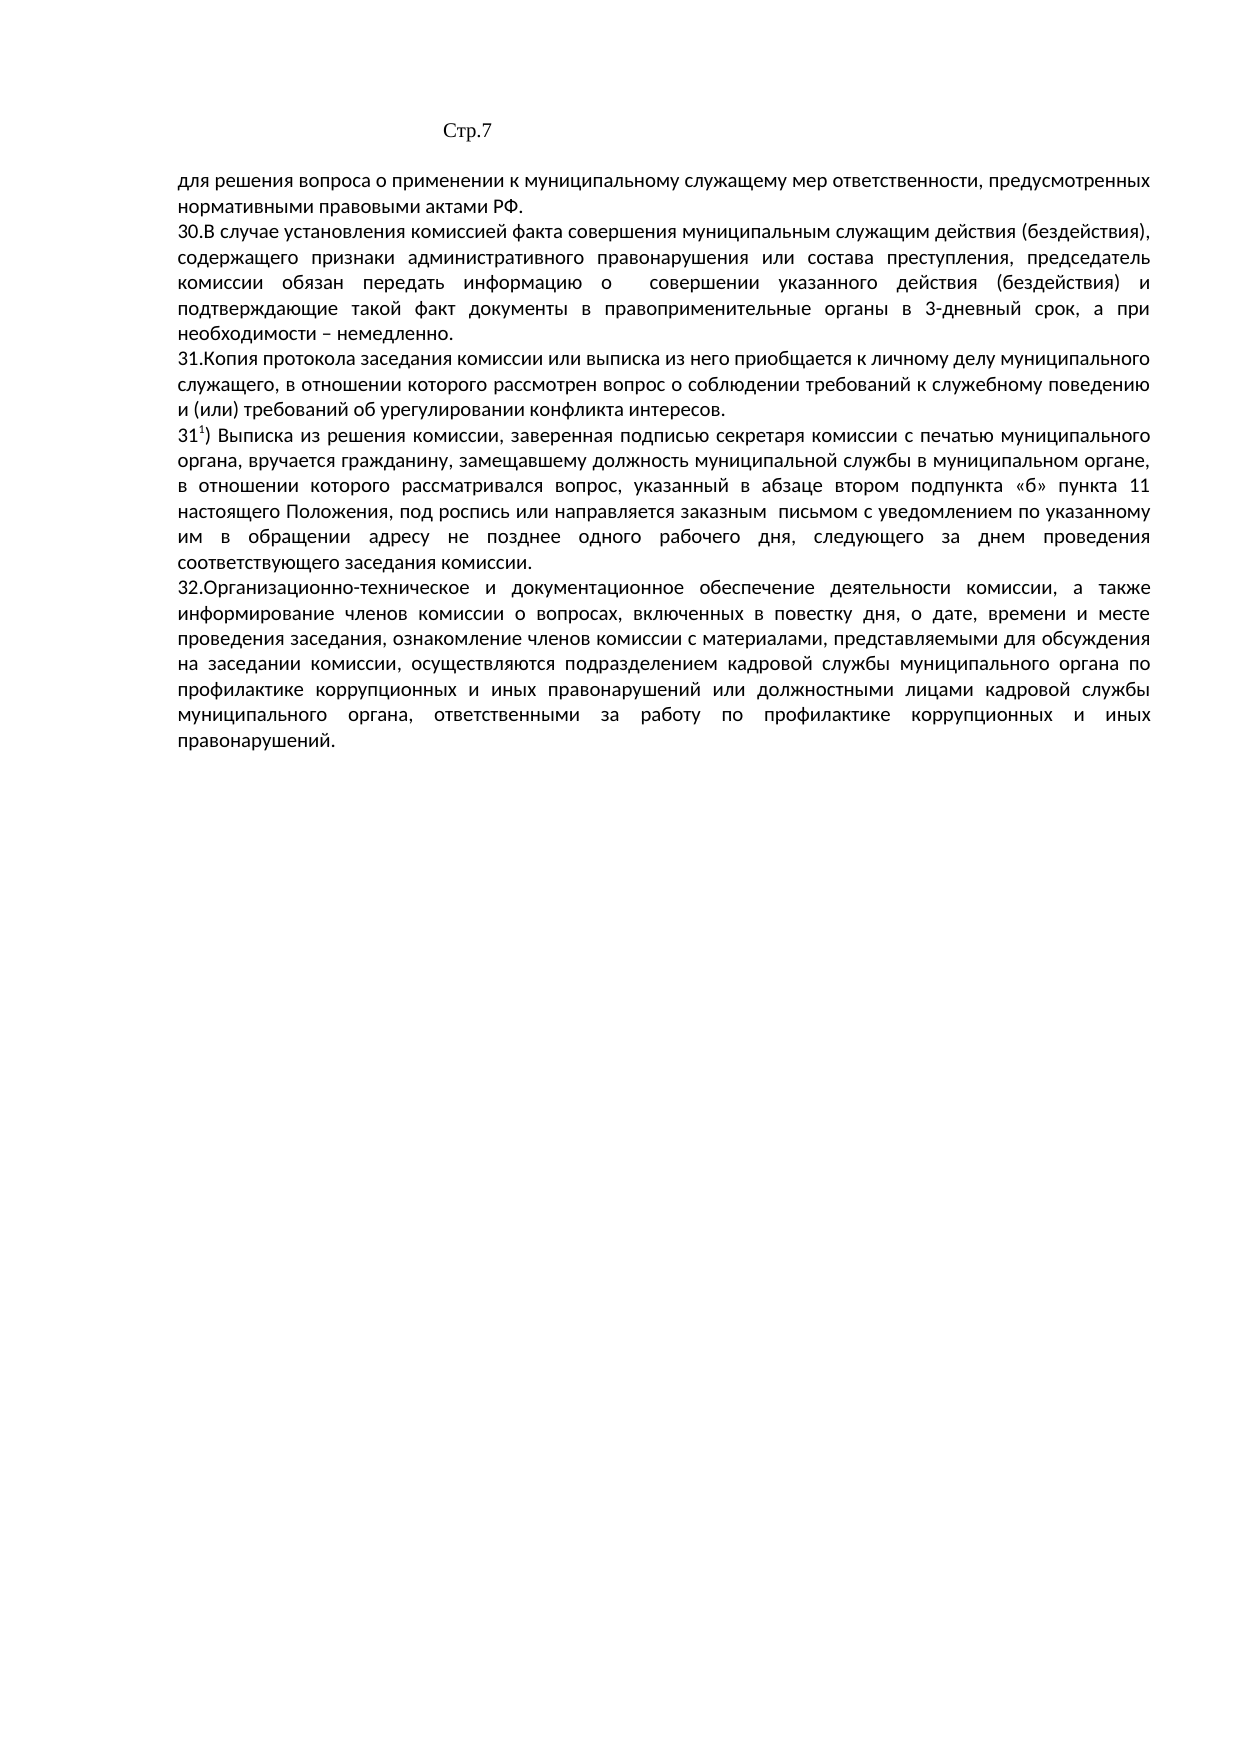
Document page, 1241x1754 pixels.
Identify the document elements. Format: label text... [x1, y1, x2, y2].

text Стр.7 [177, 118, 1152, 142]
text 31.Копия протокола заседания комиссии или выписка из него приобщается к личному делу муниципального служащего, в отношении которого рассмотрен вопрос о соблюдении требований к служебному поведению и (или) требований об урегулировании конфликта интересов. [177, 346, 1152, 422]
text для решения вопроса о применении к муниципальному служащему мер ответственности, предусмотренных нормативными правовыми актами РФ. [177, 168, 1152, 218]
text 311) Выписка из решения комиссии, заверенная подписью секретаря комиссии с печатью муниципального органа, вручается гражданину, замещавшему должность муниципальной службы в муниципальном органе, в отношении которого рассматривался вопрос, указанный в абзаце втором подпункта «б» пункта 11 настоящего Положения, под роспись или направляется заказным письмом с уведомлением по указанному им в обращении адресу не позднее одного рабочего дня, следующего за днем проведения соответствующего заседания комиссии. [177, 422, 1152, 574]
text 30.В случае установления комиссией факта совершения муниципальным служащим действия (бездействия), содержащего признаки административного правонарушения или состава преступления, председатель комиссии обязан передать информацию о совершении указанного действия (бездействия) и подтверждающие такой факт документы в правоприменительные органы в 3-дневный срок, а при необходимости – немедленно. [177, 218, 1152, 346]
text 32.Организационно-техническое и документационное обеспечение деятельности комиссии, а также информирование членов комиссии о вопросах, включенных в повестку дня, о дате, времени и месте проведения заседания, ознакомление членов комиссии с материалами, представляемыми для обсуждения на заседании комиссии, осуществляются подразделением кадровой службы муниципального органа по профилактике коррупционных и иных правонарушений или должностными лицами кадровой службы муниципального органа, ответственными за работу по профилактике коррупционных и иных правонарушений. [177, 574, 1152, 752]
